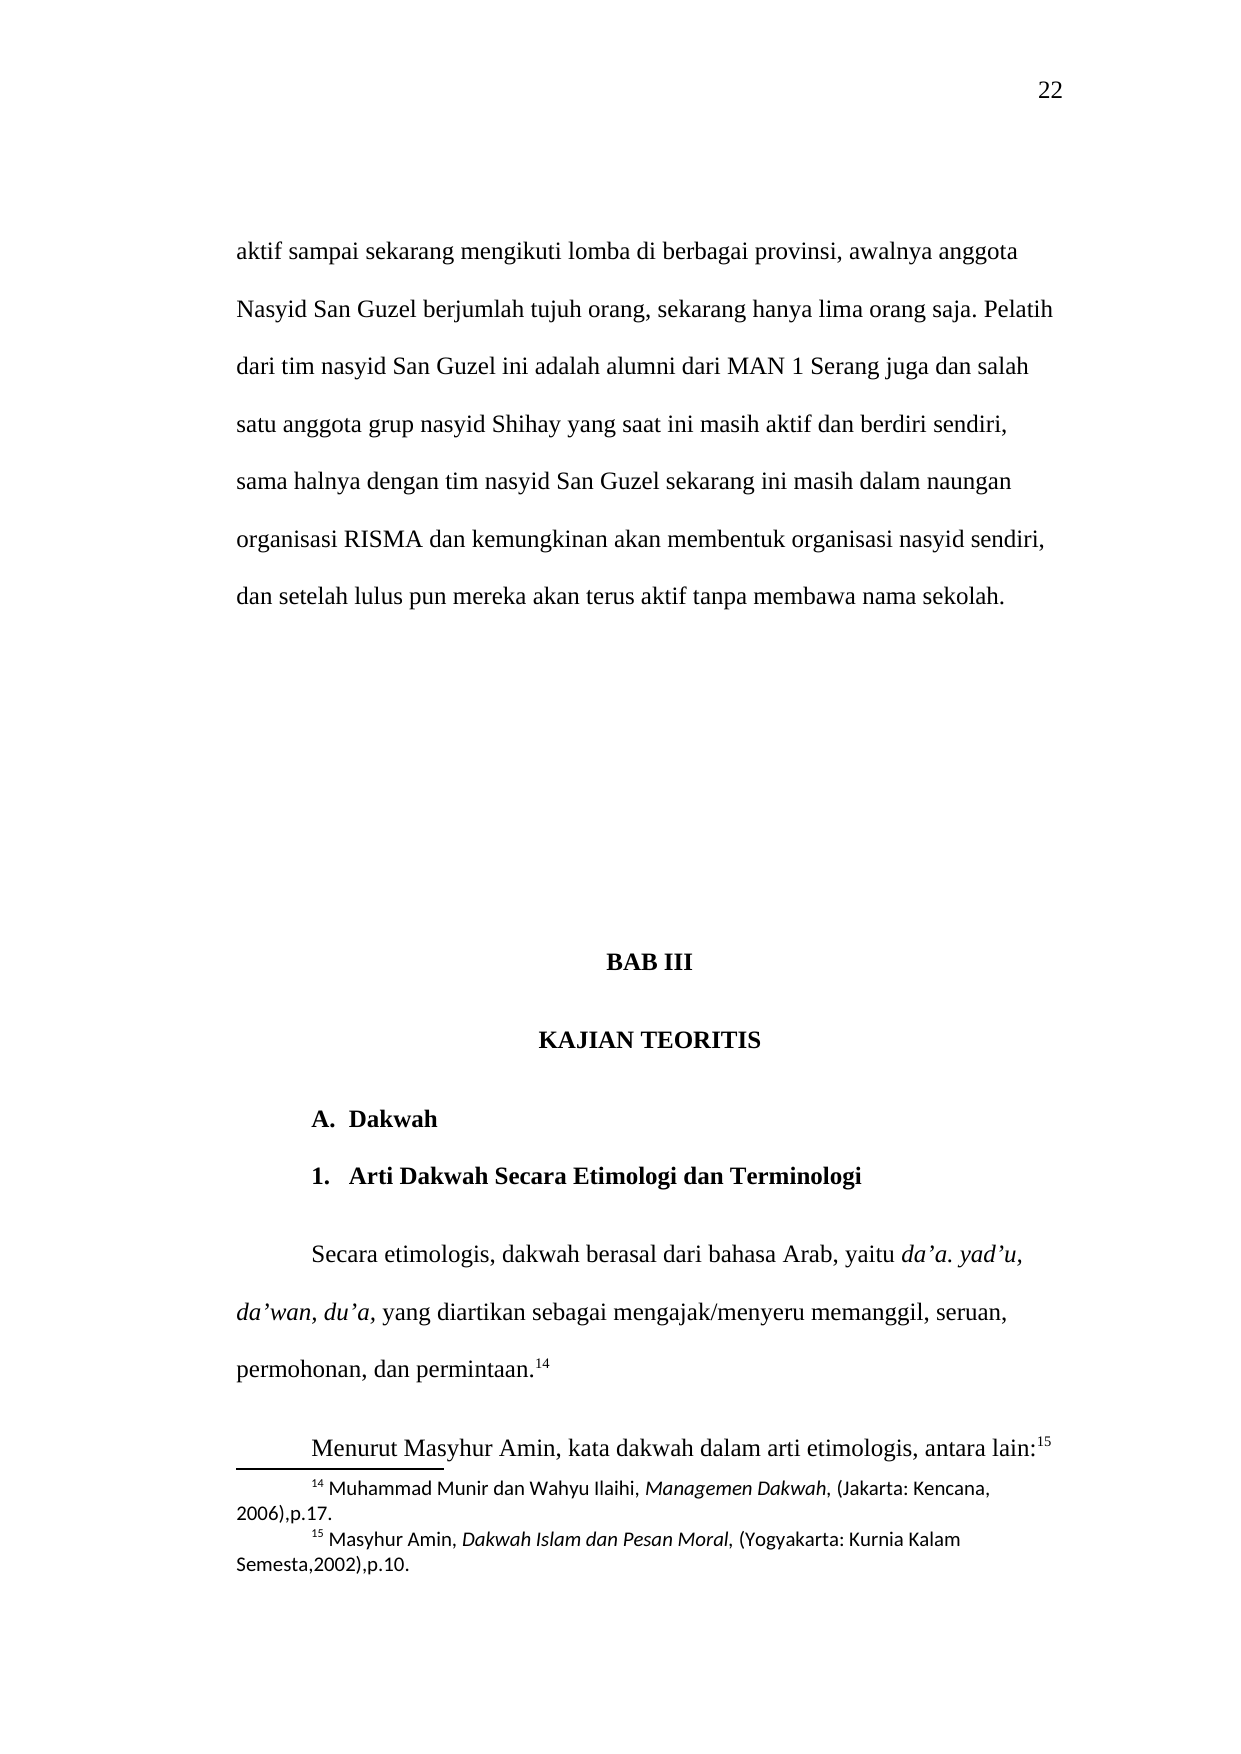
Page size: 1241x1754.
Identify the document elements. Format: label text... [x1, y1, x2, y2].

list Arti Dakwah Secara Etimologi dan Terminologi [311, 1161, 1063, 1190]
text Secara etimologis, dakwah berasal dari bahasa Arab, yaitu da’a. yad’u, da’wan, du’a, yang diartikan sebagai mengajak/menyeru memanggil, seruan, permohonan, dan permintaan. [236, 1239, 1063, 1383]
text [236, 236, 1063, 610]
list Dakwah [311, 1104, 1063, 1132]
text BAB III [236, 947, 1063, 976]
text Menurut Masyhur Amin, kata dakwah dalam arti etimologis, antara lain: [236, 1433, 1063, 1462]
text KAJIAN TEORITIS [236, 1025, 1063, 1054]
